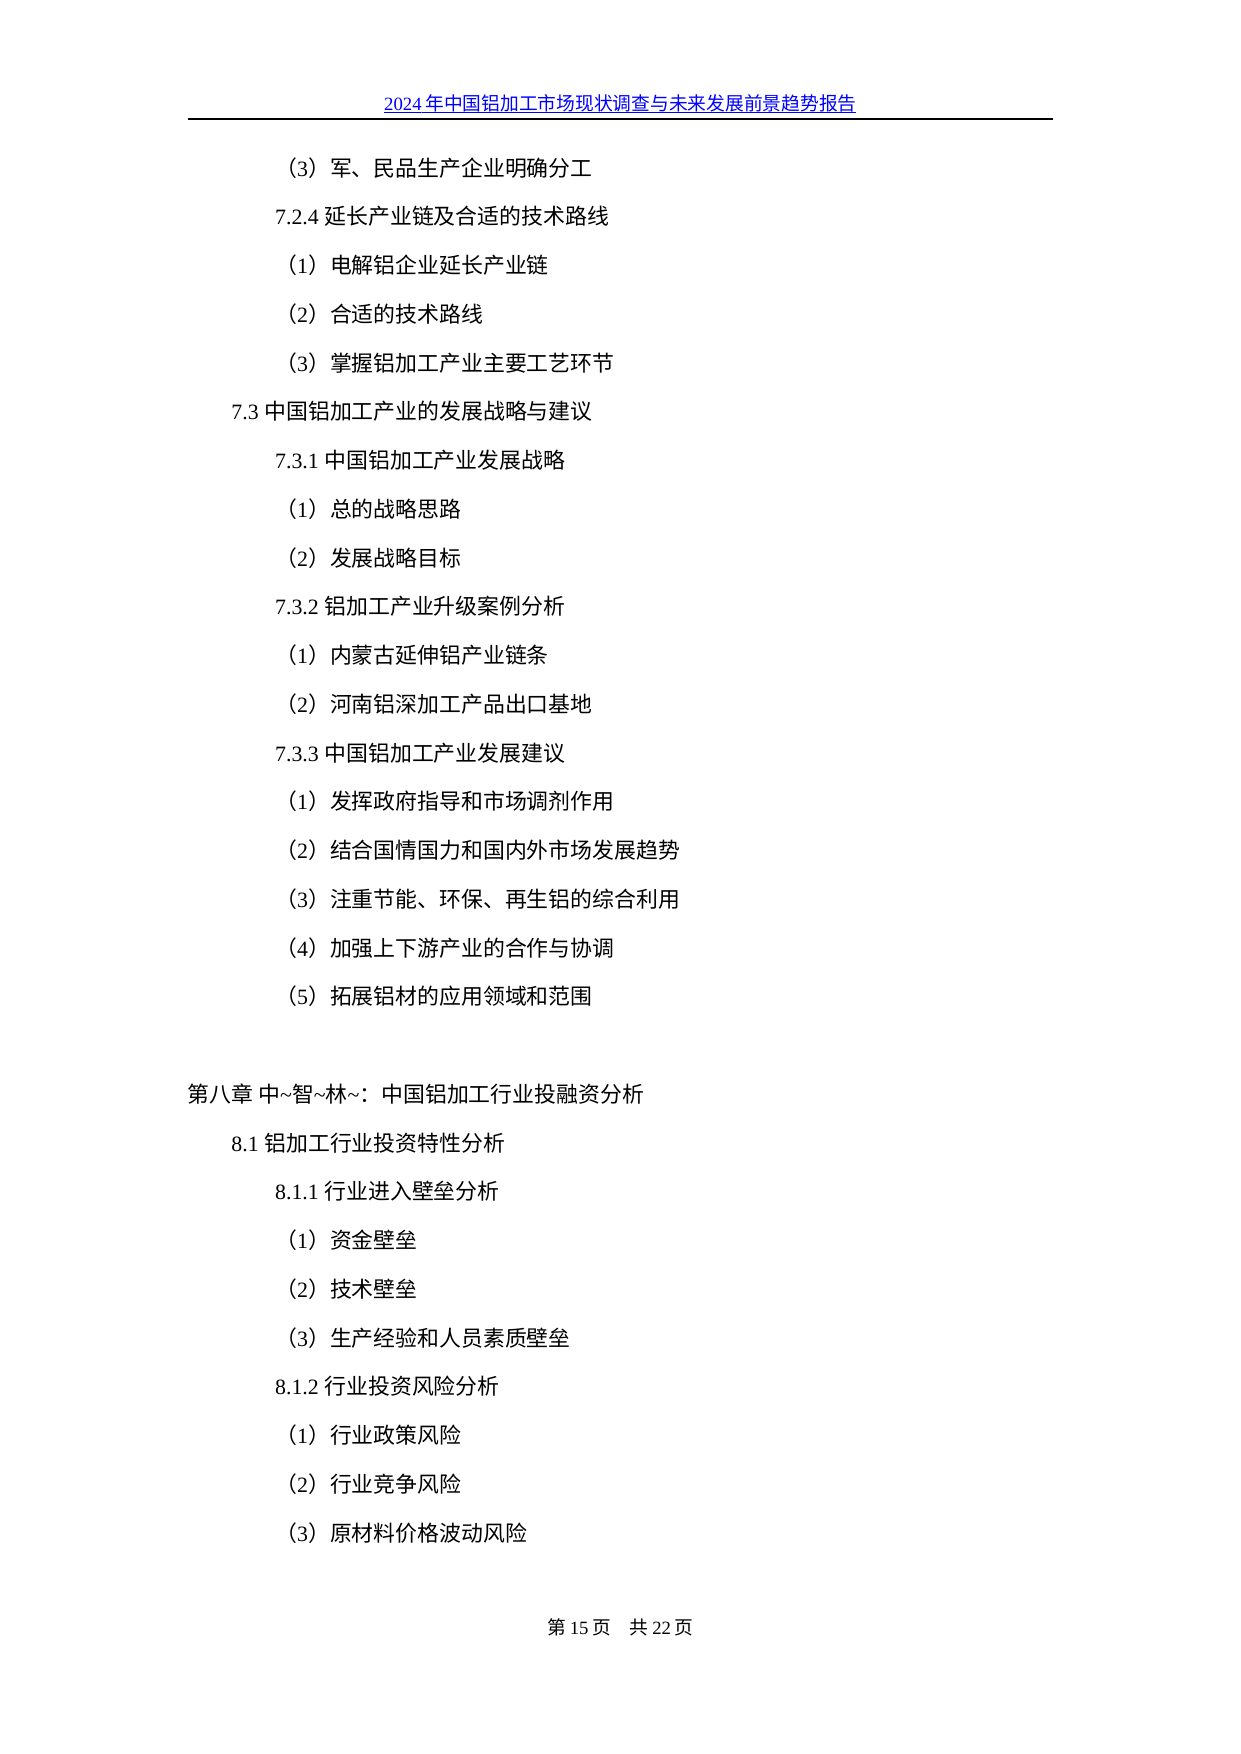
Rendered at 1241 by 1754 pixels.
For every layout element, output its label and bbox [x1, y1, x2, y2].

text [187, 150, 1053, 1548]
